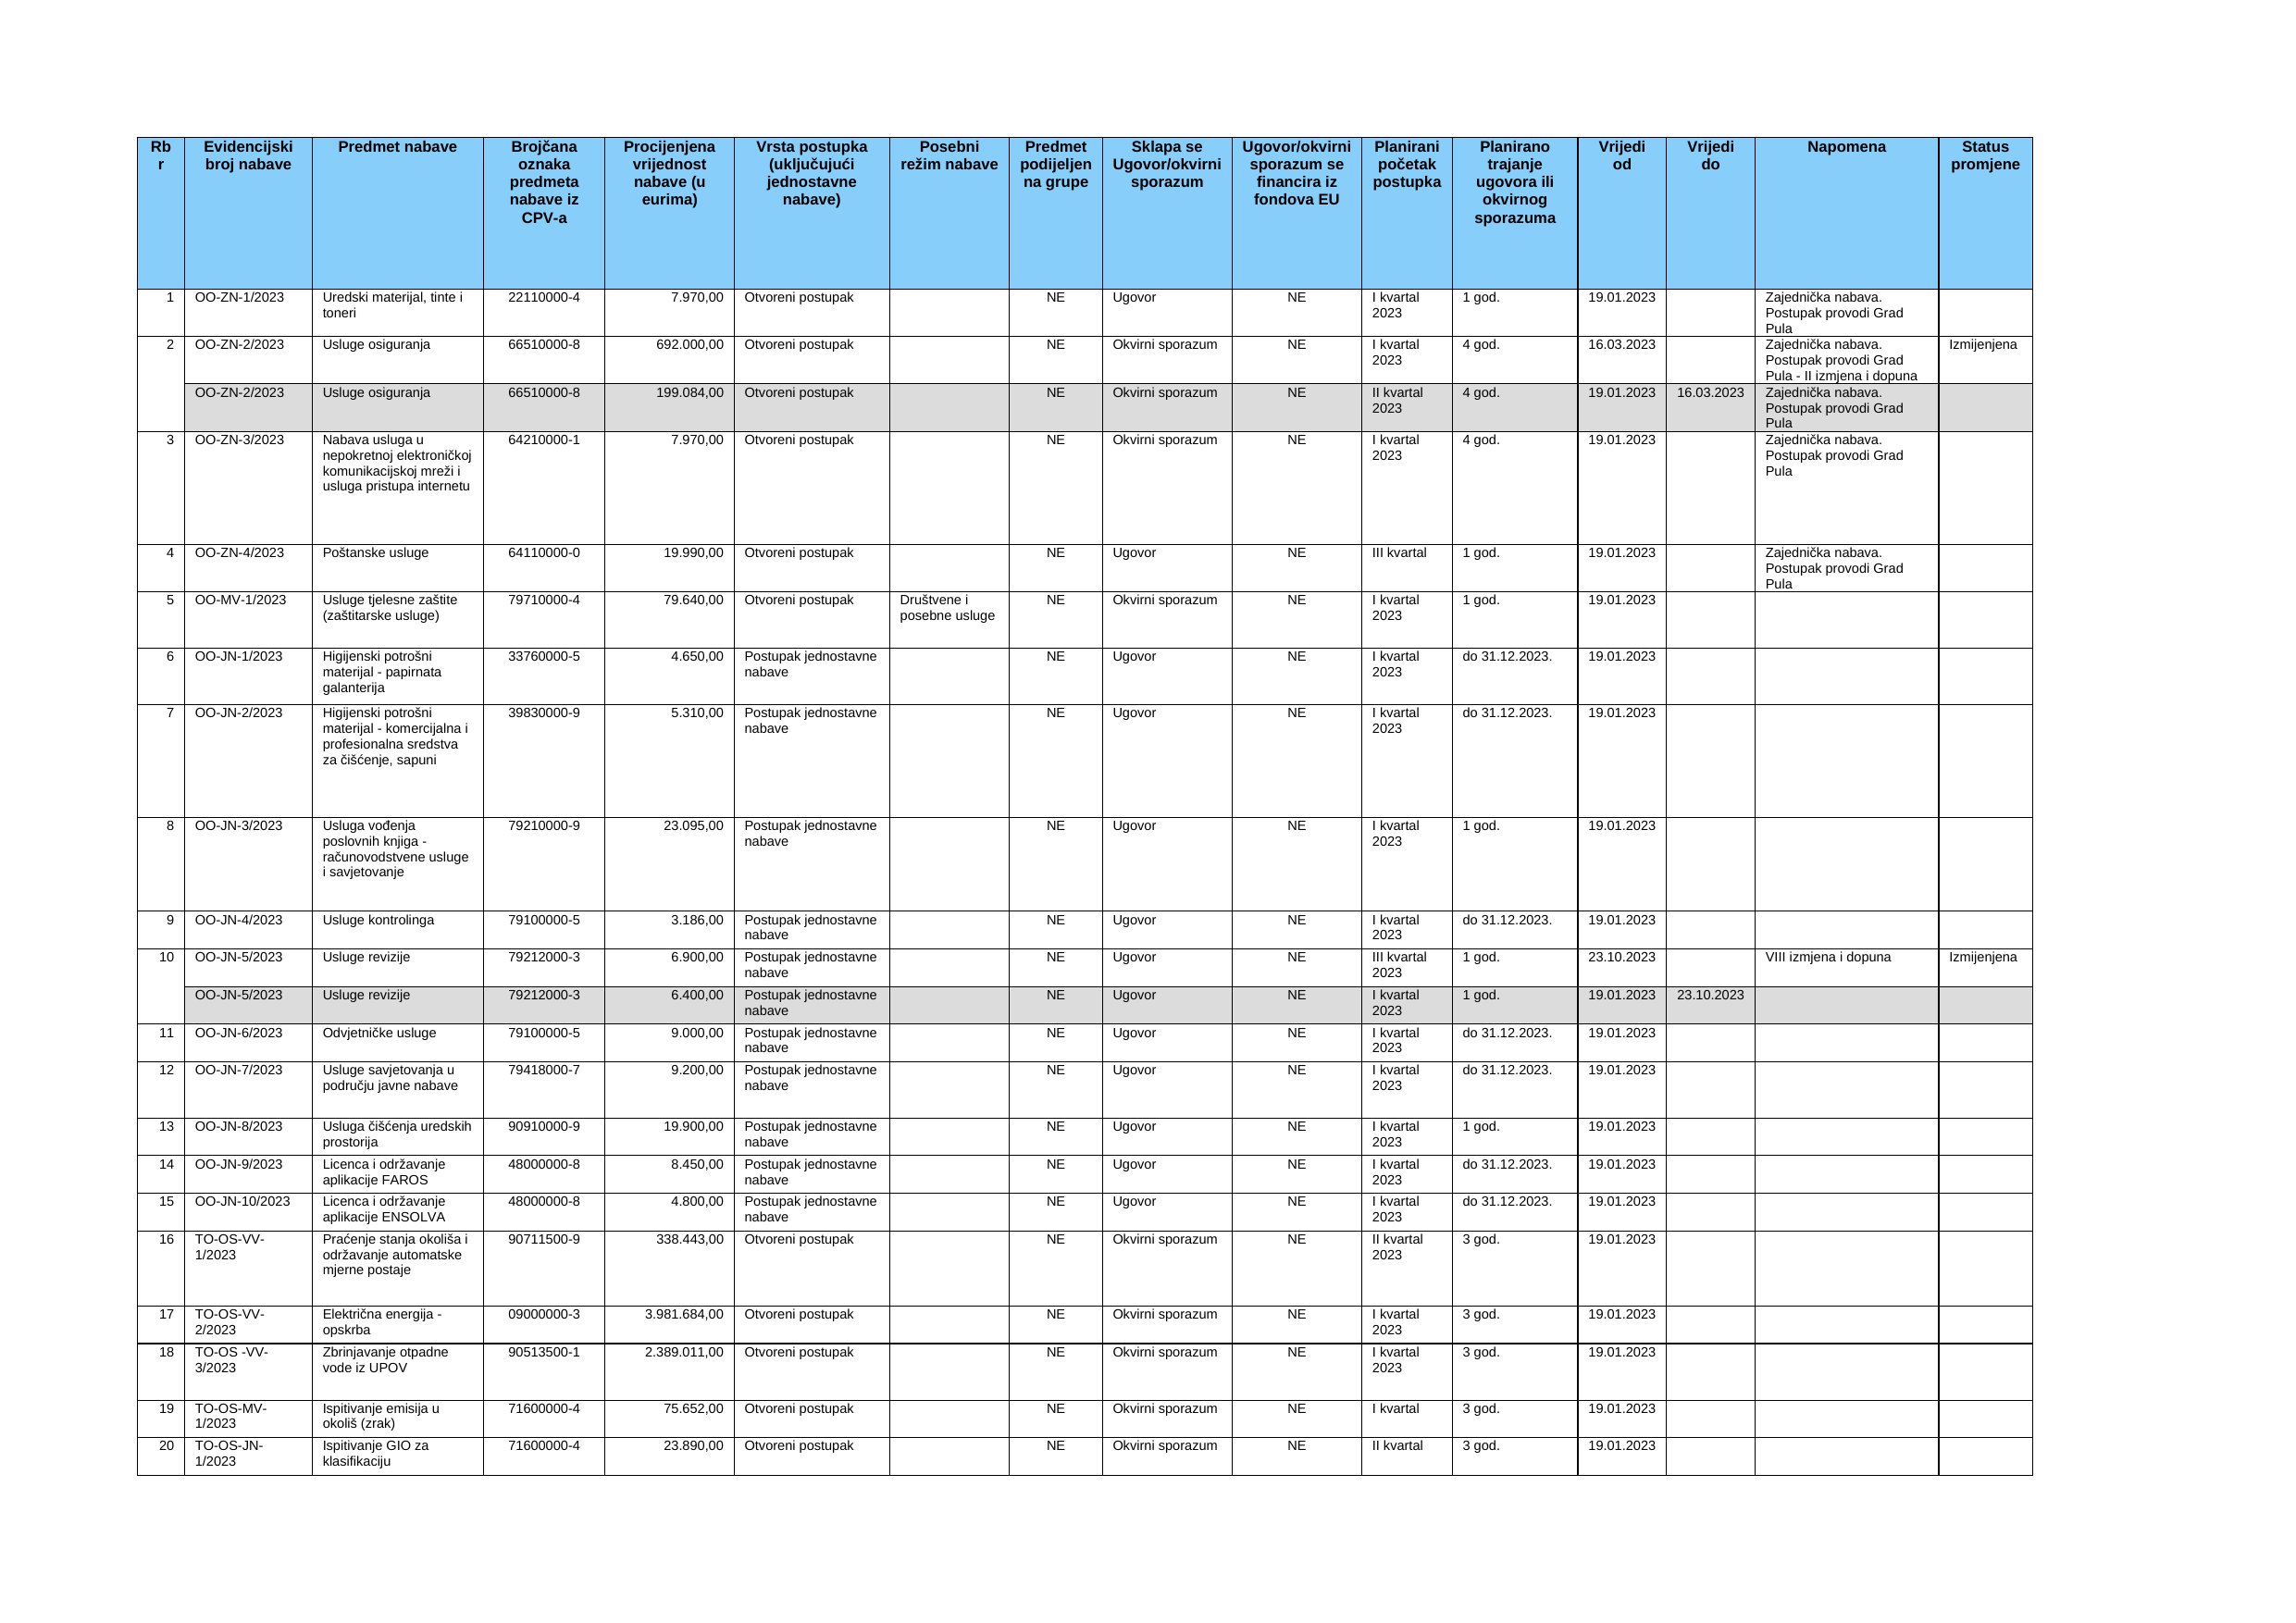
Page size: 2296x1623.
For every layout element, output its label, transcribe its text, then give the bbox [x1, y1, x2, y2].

table_cell Otvoreni postupak [735, 1232, 889, 1306]
table_cell 71600000-4 [484, 1438, 604, 1475]
table_cell Izmijenjena [1940, 337, 2032, 383]
table_cell [1756, 1194, 1938, 1230]
table_cell [1940, 1307, 2032, 1343]
table_cell [1940, 592, 2032, 648]
table_cell 33760000-5 [484, 649, 604, 704]
table_cell 09000000-3 [484, 1307, 604, 1343]
table_cell 19.01.2023 [1579, 1401, 1666, 1437]
table_cell 79418000-7 [484, 1062, 604, 1118]
table_cell Higijenski potrošni materijal - komercijalna i profesionalna sredstva za čišćenje, sapuni [313, 705, 483, 817]
table_cell Usluge savjetovanja u području javne nabave [313, 1062, 483, 1118]
table_cell III kvartal 2023 [1362, 949, 1452, 986]
table_cell OO-JN-5/2023 [185, 987, 312, 1023]
table_header Planirani početak postupka [1362, 138, 1452, 289]
table_cell [1756, 911, 1938, 948]
table_cell NE [1233, 987, 1361, 1023]
table_cell NE [1233, 1119, 1361, 1155]
table_cell NE [1233, 337, 1361, 383]
table_cell NE [1233, 705, 1361, 817]
table_cell 23.890,00 [605, 1438, 734, 1475]
table_cell 64210000-1 [484, 432, 604, 544]
table_cell 39830000-9 [484, 705, 604, 817]
table_cell Ugovor [1103, 545, 1232, 591]
table_cell OO-JN-2/2023 [185, 705, 312, 817]
table_cell Ugovor [1103, 1194, 1232, 1230]
table_cell 1 god. [1453, 818, 1577, 911]
table_cell Usluge revizije [313, 949, 483, 986]
table_cell [1940, 1062, 2032, 1118]
table_cell [890, 1344, 1009, 1399]
table_cell 8.450,00 [605, 1156, 734, 1193]
table_cell [1940, 1119, 2032, 1155]
table_cell 90513500-1 [484, 1344, 604, 1399]
table_cell 19 [138, 1401, 184, 1437]
table_cell [890, 432, 1009, 544]
table_cell 79710000-4 [484, 592, 604, 648]
table_cell NE [1010, 1194, 1102, 1230]
table_cell [1667, 818, 1755, 911]
table_cell 12 [138, 1062, 184, 1118]
table_cell OO-JN-6/2023 [185, 1024, 312, 1061]
table_cell Ugovor [1103, 705, 1232, 817]
table_cell 1 god. [1453, 987, 1577, 1023]
table_cell Okvirni sporazum [1103, 592, 1232, 648]
table_cell Otvoreni postupak [735, 1307, 889, 1343]
table_header Predmet nabave [313, 138, 483, 289]
table_cell 48000000-8 [484, 1194, 604, 1230]
table_cell OO-JN-9/2023 [185, 1156, 312, 1193]
table_cell OO-JN-4/2023 [185, 911, 312, 948]
table_cell Otvoreni postupak [735, 592, 889, 648]
table_cell OO-ZN-2/2023 [185, 337, 312, 383]
table_cell I kvartal 2023 [1362, 1344, 1452, 1399]
table_header Napomena [1756, 138, 1938, 289]
table_cell [1667, 1194, 1755, 1230]
table_cell Usluge kontrolinga [313, 911, 483, 948]
table_cell [890, 987, 1009, 1023]
table_header Sklapa se Ugovor/okvirni sporazum [1103, 138, 1232, 289]
table_cell 8 [138, 818, 184, 911]
table_cell 1 god. [1453, 545, 1577, 591]
table_cell I kvartal 2023 [1362, 432, 1452, 544]
table_cell NE [1010, 987, 1102, 1023]
table_cell [890, 1401, 1009, 1437]
table_cell [1756, 1307, 1938, 1343]
table_cell 5.310,00 [605, 705, 734, 817]
table_cell do 31.12.2023. [1453, 1024, 1577, 1061]
table_cell 19.01.2023 [1579, 1344, 1666, 1399]
table_cell 90910000-9 [484, 1119, 604, 1155]
table_cell [890, 1307, 1009, 1343]
table_cell [890, 649, 1009, 704]
table_cell [1940, 1438, 2032, 1475]
table_cell Zajednička nabava. Postupak provodi Grad Pula [1756, 432, 1938, 544]
table_cell Ugovor [1103, 290, 1232, 336]
table_cell NE [1233, 592, 1361, 648]
table_cell NE [1010, 1156, 1102, 1193]
table_cell NE [1010, 1344, 1102, 1399]
table_cell Električna energija - opskrba [313, 1307, 483, 1343]
table_cell I kvartal 2023 [1362, 705, 1452, 817]
table_cell [890, 911, 1009, 948]
table_cell I kvartal 2023 [1362, 649, 1452, 704]
table_cell 17 [138, 1307, 184, 1343]
table_cell 79100000-5 [484, 911, 604, 948]
table_cell Postupak jednostavne nabave [735, 705, 889, 817]
table_cell II kvartal [1362, 1438, 1452, 1475]
table_cell Postupak jednostavne nabave [735, 1156, 889, 1193]
table_cell I kvartal 2023 [1362, 1194, 1452, 1230]
table_cell 9.200,00 [605, 1062, 734, 1118]
table_cell 19.01.2023 [1579, 911, 1666, 948]
table_cell I kvartal 2023 [1362, 290, 1452, 336]
table_cell 4 god. [1453, 384, 1577, 431]
table_cell do 31.12.2023. [1453, 705, 1577, 817]
table_cell OO-JN-10/2023 [185, 1194, 312, 1230]
table_cell 3 god. [1453, 1232, 1577, 1306]
table_cell 79210000-9 [484, 818, 604, 911]
table_header Status promjene [1940, 138, 2032, 289]
table_cell I kvartal 2023 [1362, 337, 1452, 383]
table_cell Okvirni sporazum [1103, 384, 1232, 431]
table_header Vrijedi od [1579, 138, 1666, 289]
table_cell I kvartal 2023 [1362, 1024, 1452, 1061]
table_header Predmet podijeljen na grupe [1010, 138, 1102, 289]
table_cell [890, 545, 1009, 591]
table_cell Postupak jednostavne nabave [735, 987, 889, 1023]
table_header Brojčana oznaka predmeta nabave iz CPV-a [484, 138, 604, 289]
table_cell 3 god. [1453, 1344, 1577, 1399]
table_cell 4.650,00 [605, 649, 734, 704]
table_cell 16.03.2023 [1667, 384, 1755, 431]
table_cell 66510000-8 [484, 384, 604, 431]
table_cell NE [1233, 1024, 1361, 1061]
table_cell Licenca i održavanje aplikacije FAROS [313, 1156, 483, 1193]
table_cell I kvartal 2023 [1362, 818, 1452, 911]
table_cell 3 [138, 432, 184, 544]
table_cell I kvartal 2023 [1362, 911, 1452, 948]
table_cell VIII izmjena i dopuna [1756, 949, 1938, 986]
table_cell OO-ZN-4/2023 [185, 545, 312, 591]
table_cell Otvoreni postupak [735, 290, 889, 336]
table_cell [1667, 1344, 1755, 1399]
table_cell 79212000-3 [484, 949, 604, 986]
table_header Rbr [138, 138, 184, 289]
table_cell 14 [138, 1156, 184, 1193]
table_cell NE [1010, 1024, 1102, 1061]
table_cell 19.01.2023 [1579, 1307, 1666, 1343]
table_cell NE [1010, 592, 1102, 648]
table_cell Otvoreni postupak [735, 384, 889, 431]
table_cell Odvjetničke usluge [313, 1024, 483, 1061]
table_cell [890, 1062, 1009, 1118]
table_cell [1940, 1401, 2032, 1437]
table_cell [890, 1119, 1009, 1155]
table_cell 13 [138, 1119, 184, 1155]
table_cell 79.640,00 [605, 592, 734, 648]
table_cell NE [1233, 290, 1361, 336]
table_cell [1667, 911, 1755, 948]
table_cell NE [1233, 545, 1361, 591]
table_cell 1 [138, 290, 184, 336]
table_cell Zajednička nabava. Postupak provodi Grad Pula [1756, 290, 1938, 336]
table_cell [1940, 705, 2032, 817]
table_cell Ugovor [1103, 1062, 1232, 1118]
table_cell [1667, 949, 1755, 986]
table_cell Postupak jednostavne nabave [735, 1062, 889, 1118]
table_cell [1667, 649, 1755, 704]
table_cell 19.01.2023 [1579, 592, 1666, 648]
table_cell [1667, 1119, 1755, 1155]
table_cell [1756, 1024, 1938, 1061]
table_cell 79100000-5 [484, 1024, 604, 1061]
table_cell [1940, 818, 2032, 911]
table_cell Ugovor [1103, 1156, 1232, 1193]
table_cell OO-JN-5/2023 [185, 949, 312, 986]
table_cell [1667, 1401, 1755, 1437]
table_cell TO-OS -VV-3/2023 [185, 1344, 312, 1399]
table_cell 16 [138, 1232, 184, 1306]
table_cell Postupak jednostavne nabave [735, 1194, 889, 1230]
table_cell NE [1010, 705, 1102, 817]
table_cell 19.01.2023 [1579, 545, 1666, 591]
table_header Posebni režim nabave [890, 138, 1009, 289]
table_cell 71600000-4 [484, 1401, 604, 1437]
table_cell 19.01.2023 [1579, 818, 1666, 911]
table_cell 4.800,00 [605, 1194, 734, 1230]
table_cell TO-OS-VV-2/2023 [185, 1307, 312, 1343]
table_cell 1 god. [1453, 592, 1577, 648]
table_cell 19.01.2023 [1579, 649, 1666, 704]
table_cell 18 [138, 1344, 184, 1399]
table_header Evidencijski broj nabave [185, 138, 312, 289]
table_cell Okvirni sporazum [1103, 1307, 1232, 1343]
table_cell [1940, 1194, 2032, 1230]
table_cell [1940, 384, 2032, 431]
table_cell [1940, 1344, 2032, 1399]
table_cell [1756, 1344, 1938, 1399]
table_cell [1756, 705, 1938, 817]
table_cell 90711500-9 [484, 1232, 604, 1306]
table_cell [890, 705, 1009, 817]
table_cell Usluge osiguranja [313, 384, 483, 431]
table_cell II kvartal 2023 [1362, 1232, 1452, 1306]
table_cell Ugovor [1103, 818, 1232, 911]
table_cell 15 [138, 1194, 184, 1230]
table_cell 19.900,00 [605, 1119, 734, 1155]
table_cell NE [1233, 949, 1361, 986]
table_header Planirano trajanje ugovora ili okvirnog sporazuma [1453, 138, 1577, 289]
table_cell 692.000,00 [605, 337, 734, 383]
table_cell 19.01.2023 [1579, 1024, 1666, 1061]
table_cell [890, 1232, 1009, 1306]
table_cell 16.03.2023 [1579, 337, 1666, 383]
table_cell OO-ZN-1/2023 [185, 290, 312, 336]
table_cell [890, 1024, 1009, 1061]
table_cell do 31.12.2023. [1453, 911, 1577, 948]
table_cell 79212000-3 [484, 987, 604, 1023]
table_cell NE [1233, 818, 1361, 911]
table_cell 10 [138, 949, 184, 1023]
table_cell 5 [138, 592, 184, 648]
table_cell NE [1010, 949, 1102, 986]
table_cell NE [1010, 818, 1102, 911]
table_cell [1756, 987, 1938, 1023]
table_cell [1756, 1119, 1938, 1155]
table_header Vrsta postupka (uključujući jednostavne nabave) [735, 138, 889, 289]
table_cell Ugovor [1103, 987, 1232, 1023]
table_cell do 31.12.2023. [1453, 1062, 1577, 1118]
table_cell OO-MV-1/2023 [185, 592, 312, 648]
table_cell Licenca i održavanje aplikacije ENSOLVA [313, 1194, 483, 1230]
table_cell 23.095,00 [605, 818, 734, 911]
table_cell OO-JN-7/2023 [185, 1062, 312, 1118]
table_cell Praćenje stanja okoliša i održavanje automatske mjerne postaje [313, 1232, 483, 1306]
table_cell do 31.12.2023. [1453, 649, 1577, 704]
table_cell [890, 949, 1009, 986]
table_cell 199.084,00 [605, 384, 734, 431]
table_cell [890, 337, 1009, 383]
table_cell [1667, 1024, 1755, 1061]
table_cell NE [1010, 1438, 1102, 1475]
table_header Ugovor/okvirni sporazum se financira iz fondova EU [1233, 138, 1361, 289]
table_cell [1940, 649, 2032, 704]
table_cell [1667, 1307, 1755, 1343]
table_cell I kvartal 2023 [1362, 987, 1452, 1023]
table_cell 20 [138, 1438, 184, 1475]
table_cell NE [1233, 1232, 1361, 1306]
table_cell Zajednička nabava. Postupak provodi Grad Pula [1756, 545, 1938, 591]
table_cell 19.01.2023 [1579, 1119, 1666, 1155]
table_cell 19.01.2023 [1579, 384, 1666, 431]
table_cell 19.01.2023 [1579, 987, 1666, 1023]
table_cell Izmijenjena [1940, 949, 2032, 986]
table_cell [1940, 1232, 2032, 1306]
table_cell [1940, 545, 2032, 591]
table_cell 19.01.2023 [1579, 290, 1666, 336]
table_cell [1940, 1024, 2032, 1061]
table_cell I kvartal 2023 [1362, 592, 1452, 648]
table_cell Uredski materijal, tinte i toneri [313, 290, 483, 336]
table_cell [890, 384, 1009, 431]
table_cell 9.000,00 [605, 1024, 734, 1061]
table_cell I kvartal 2023 [1362, 1062, 1452, 1118]
table_cell 19.01.2023 [1579, 1062, 1666, 1118]
table_cell TO-OS-JN-1/2023 [185, 1438, 312, 1475]
table_cell [1756, 649, 1938, 704]
table_cell [1667, 1062, 1755, 1118]
table_cell NE [1010, 290, 1102, 336]
table_cell Zbrinjavanje otpadne vode iz UPOV [313, 1344, 483, 1399]
table_cell [1756, 592, 1938, 648]
table_cell 22110000-4 [484, 290, 604, 336]
table_cell Okvirni sporazum [1103, 1438, 1232, 1475]
table_cell I kvartal 2023 [1362, 1307, 1452, 1343]
table_cell 19.990,00 [605, 545, 734, 591]
table_cell 19.01.2023 [1579, 1194, 1666, 1230]
table_cell II kvartal 2023 [1362, 384, 1452, 431]
table_cell Okvirni sporazum [1103, 1232, 1232, 1306]
table_cell NE [1010, 432, 1102, 544]
table_cell Okvirni sporazum [1103, 1344, 1232, 1399]
table_cell [1667, 545, 1755, 591]
table_cell Otvoreni postupak [735, 545, 889, 591]
table_cell NE [1233, 384, 1361, 431]
table_cell Higijenski potrošni materijal - papirnata galanterija [313, 649, 483, 704]
table_cell NE [1010, 545, 1102, 591]
table_cell 7.970,00 [605, 290, 734, 336]
table_cell Okvirni sporazum [1103, 432, 1232, 544]
table_cell NE [1010, 1401, 1102, 1437]
table_cell do 31.12.2023. [1453, 1156, 1577, 1193]
table_cell 3.981.684,00 [605, 1307, 734, 1343]
table_cell 19.01.2023 [1579, 1156, 1666, 1193]
table_cell NE [1233, 432, 1361, 544]
table_cell [1667, 432, 1755, 544]
table_cell 3.186,00 [605, 911, 734, 948]
table_cell Postupak jednostavne nabave [735, 818, 889, 911]
table_cell [890, 1194, 1009, 1230]
table_cell NE [1010, 337, 1102, 383]
table_cell OO-JN-8/2023 [185, 1119, 312, 1155]
table_cell [1940, 1156, 2032, 1193]
table_cell 6.400,00 [605, 987, 734, 1023]
table_cell [890, 1156, 1009, 1193]
table_cell 338.443,00 [605, 1232, 734, 1306]
table_cell [1756, 1156, 1938, 1193]
table_cell NE [1010, 1232, 1102, 1306]
table_cell NE [1233, 1194, 1361, 1230]
table_cell Ugovor [1103, 649, 1232, 704]
table_cell [890, 818, 1009, 911]
table_cell [1940, 432, 2032, 544]
table_cell [1667, 592, 1755, 648]
table_cell 6.900,00 [605, 949, 734, 986]
table_cell TO-OS-VV-1/2023 [185, 1232, 312, 1306]
table_cell Postupak jednostavne nabave [735, 1024, 889, 1061]
table_cell Usluge revizije [313, 987, 483, 1023]
table_cell Otvoreni postupak [735, 432, 889, 544]
table_cell 1 god. [1453, 290, 1577, 336]
table_cell [1756, 1401, 1938, 1437]
table_cell I kvartal [1362, 1401, 1452, 1437]
table_cell Otvoreni postupak [735, 1438, 889, 1475]
table_cell Ispitivanje GIO za klasifikaciju [313, 1438, 483, 1475]
table_cell NE [1010, 1119, 1102, 1155]
table_cell TO-OS-MV-1/2023 [185, 1401, 312, 1437]
table_cell [890, 290, 1009, 336]
table_cell Nabava usluga u nepokretnoj elektroničkoj komunikacijskoj mreži i usluga pristupa internetu [313, 432, 483, 544]
table_cell 2 [138, 337, 184, 431]
table_cell [1667, 705, 1755, 817]
table_cell [1667, 337, 1755, 383]
table_cell I kvartal 2023 [1362, 1119, 1452, 1155]
table_cell NE [1010, 911, 1102, 948]
table_cell Zajednička nabava. Postupak provodi Grad Pula [1756, 384, 1938, 431]
table_cell 2.389.011,00 [605, 1344, 734, 1399]
table_cell NE [1233, 1344, 1361, 1399]
table_cell NE [1233, 1307, 1361, 1343]
table_cell Postupak jednostavne nabave [735, 1119, 889, 1155]
table_cell Okvirni sporazum [1103, 337, 1232, 383]
table_cell Usluga čišćenja uredskih prostorija [313, 1119, 483, 1155]
table_cell Otvoreni postupak [735, 337, 889, 383]
table_cell 3 god. [1453, 1401, 1577, 1437]
table_header Vrijedi do [1667, 138, 1755, 289]
table_cell [890, 1438, 1009, 1475]
table_cell Otvoreni postupak [735, 1344, 889, 1399]
table_cell 3 god. [1453, 1307, 1577, 1343]
table_cell 11 [138, 1024, 184, 1061]
table_cell OO-JN-3/2023 [185, 818, 312, 911]
table_cell [1756, 1438, 1938, 1475]
table_cell NE [1010, 384, 1102, 431]
table_cell Postupak jednostavne nabave [735, 911, 889, 948]
table_cell [1667, 290, 1755, 336]
table_cell NE [1233, 649, 1361, 704]
table_cell NE [1233, 1156, 1361, 1193]
table_cell 4 [138, 545, 184, 591]
table_cell [1756, 818, 1938, 911]
table_cell 7.970,00 [605, 432, 734, 544]
table_cell Usluge osiguranja [313, 337, 483, 383]
table_cell 19.01.2023 [1579, 432, 1666, 544]
table_cell Usluga vođenja poslovnih knjiga - računovodstvene usluge i savjetovanje [313, 818, 483, 911]
table_cell 1 god. [1453, 1119, 1577, 1155]
table_cell Ispitivanje emisija u okoliš (zrak) [313, 1401, 483, 1437]
table_cell do 31.12.2023. [1453, 1194, 1577, 1230]
table_cell 66510000-8 [484, 337, 604, 383]
table_cell 19.01.2023 [1579, 1232, 1666, 1306]
table_cell NE [1010, 1062, 1102, 1118]
table_cell 19.01.2023 [1579, 705, 1666, 817]
table_cell 1 god. [1453, 949, 1577, 986]
table_cell [1940, 290, 2032, 336]
table_cell 23.10.2023 [1667, 987, 1755, 1023]
table_cell 23.10.2023 [1579, 949, 1666, 986]
table_cell Društvene i posebne usluge [890, 592, 1009, 648]
table_cell [1940, 987, 2032, 1023]
table_cell 4 god. [1453, 432, 1577, 544]
table_cell Ugovor [1103, 911, 1232, 948]
table_cell I kvartal 2023 [1362, 1156, 1452, 1193]
table_cell Poštanske usluge [313, 545, 483, 591]
table_cell 6 [138, 649, 184, 704]
table_cell NE [1010, 1307, 1102, 1343]
table_cell [1667, 1438, 1755, 1475]
table_cell [1940, 911, 2032, 948]
table_cell [1667, 1232, 1755, 1306]
table_cell NE [1233, 1401, 1361, 1437]
table_cell Ugovor [1103, 1119, 1232, 1155]
table_cell Postupak jednostavne nabave [735, 949, 889, 986]
table_cell NE [1010, 649, 1102, 704]
table_cell 64110000-0 [484, 545, 604, 591]
table_cell OO-ZN-3/2023 [185, 432, 312, 544]
table_cell OO-JN-1/2023 [185, 649, 312, 704]
table_cell Okvirni sporazum [1103, 1401, 1232, 1437]
table_cell Otvoreni postupak [735, 1401, 889, 1437]
table_cell NE [1233, 1062, 1361, 1118]
table_cell 4 god. [1453, 337, 1577, 383]
table_cell Postupak jednostavne nabave [735, 649, 889, 704]
table_cell 9 [138, 911, 184, 948]
table_cell [1756, 1062, 1938, 1118]
table_cell [1667, 1156, 1755, 1193]
table_cell III kvartal [1362, 545, 1452, 591]
table_cell Usluge tjelesne zaštite (zaštitarske usluge) [313, 592, 483, 648]
table_cell Ugovor [1103, 949, 1232, 986]
table_cell Zajednička nabava. Postupak provodi Grad Pula - II izmjena i dopuna [1756, 337, 1938, 383]
table_cell 7 [138, 705, 184, 817]
table_cell 3 god. [1453, 1438, 1577, 1475]
table_cell 19.01.2023 [1579, 1438, 1666, 1475]
table_cell NE [1233, 911, 1361, 948]
table_cell 48000000-8 [484, 1156, 604, 1193]
table_cell 75.652,00 [605, 1401, 734, 1437]
table_header Procijenjena vrijednost nabave (u eurima) [605, 138, 734, 289]
table_cell [1756, 1232, 1938, 1306]
table_cell OO-ZN-2/2023 [185, 384, 312, 431]
table_cell Ugovor [1103, 1024, 1232, 1061]
table_cell NE [1233, 1438, 1361, 1475]
